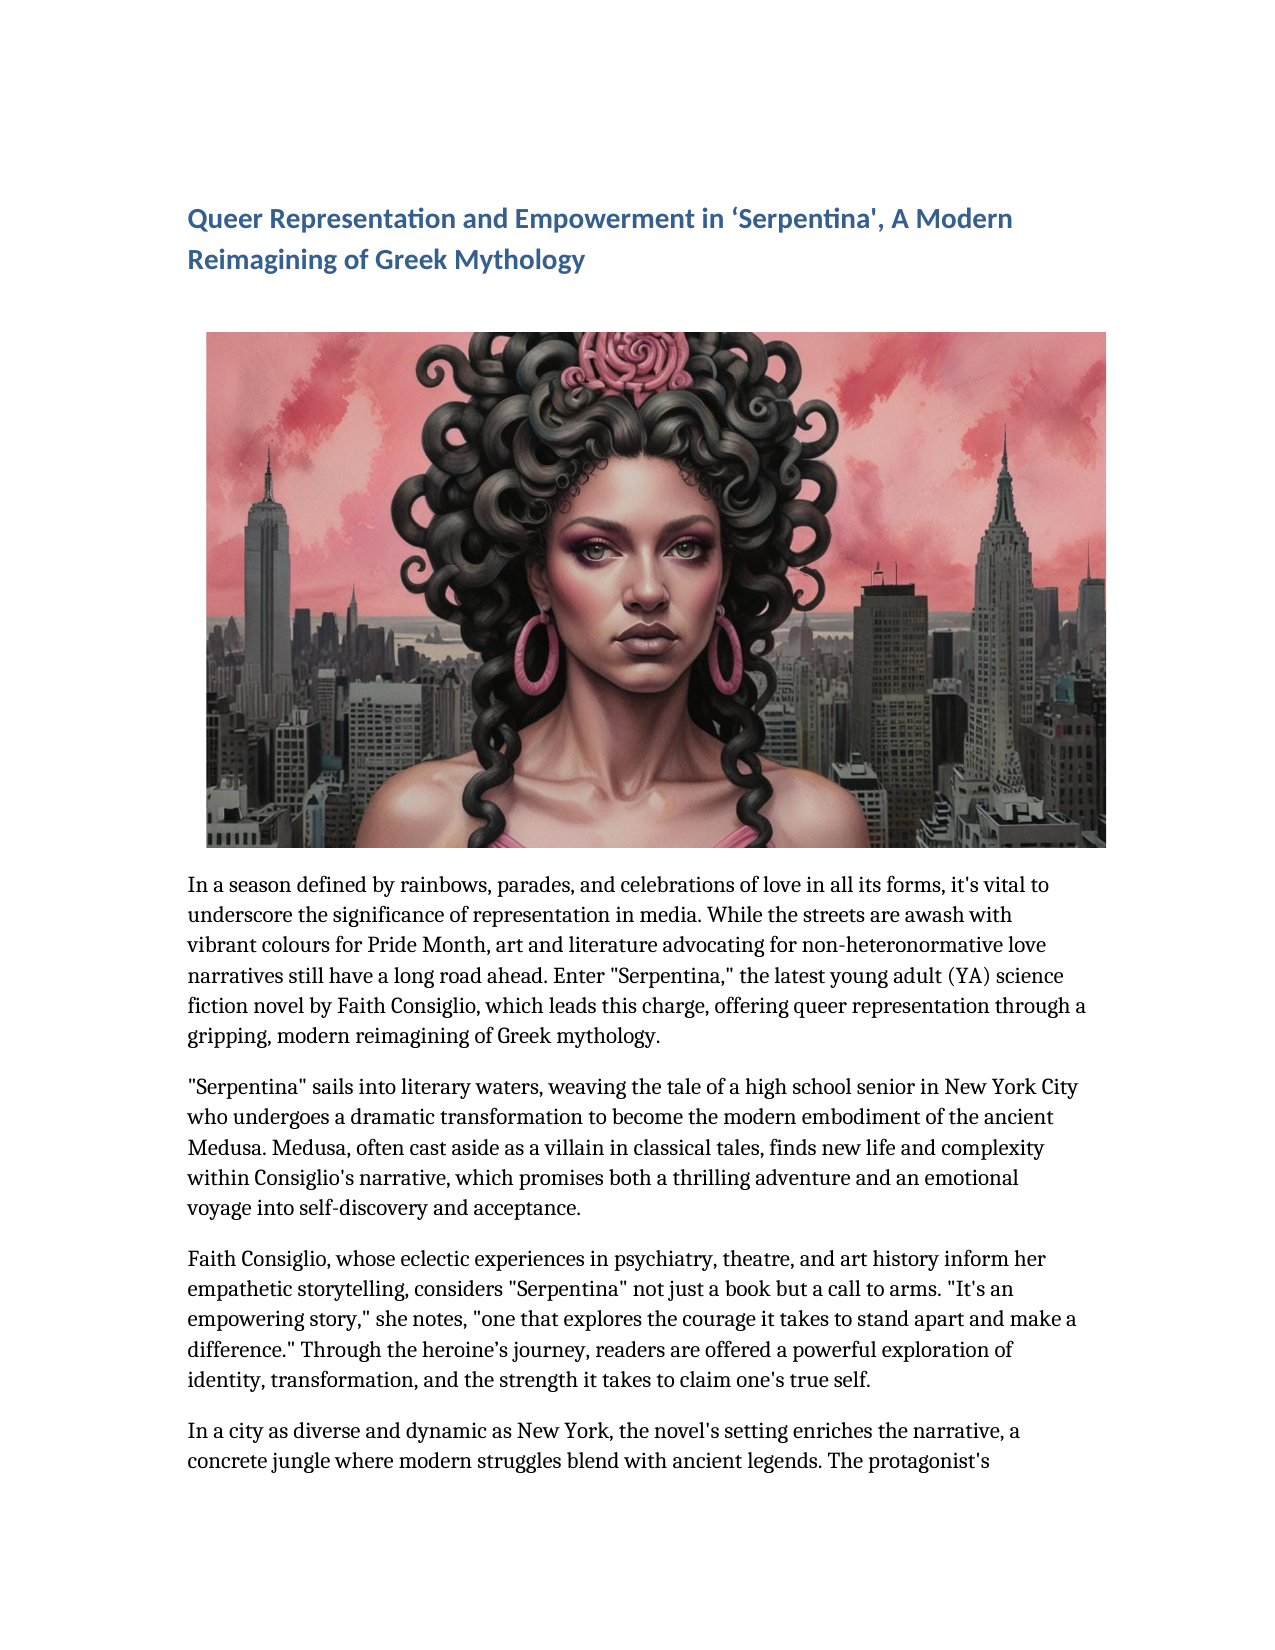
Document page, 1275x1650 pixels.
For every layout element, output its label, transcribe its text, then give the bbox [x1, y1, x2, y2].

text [187, 1418, 1087, 1474]
picture [206, 332, 1107, 848]
text In a season defined by rainbows, parades, and celebrations of love in all its forms, it's vital to underscore the significance of representation in media. While the streets are awash with vibrant colours for Pride Month, art and literature advocating for non-heteronormative love narratives still have a long road ahead. Enter "Serpentina," the latest young adult (YA) science fiction novel by Faith Consiglio, which leads this charge, offering queer representation through a gripping, modern reimagining of Greek mythology. [187, 872, 1087, 1049]
text "Serpentina" sails into literary waters, weaving the tale of a high school senior in New York City who undergoes a dramatic transformation to become the modern embodiment of the ancient Medusa. Medusa, often cast aside as a villain in classical tales, finds new life and complexity within Consiglio's narrative, which promises both a thrilling adventure and an emotional voyage into self-discovery and acceptance. [187, 1074, 1087, 1221]
text Faith Consiglio, whose eclectic experiences in psychiatry, theatre, and art history inform her empathetic storytelling, considers "Serpentina" not just a book but a call to arms. "It's an empowering story," she notes, "one that explores the courage it takes to stand apart and make a difference." Through the heroine’s journey, readers are offered a powerful exploration of identity, transformation, and the strength it takes to claim one's true self. [187, 1246, 1087, 1393]
subtitle Queer Representation and Empowerment in ‘Serpentina', A Modern Reimagining of Greek Mythology [187, 200, 1087, 277]
